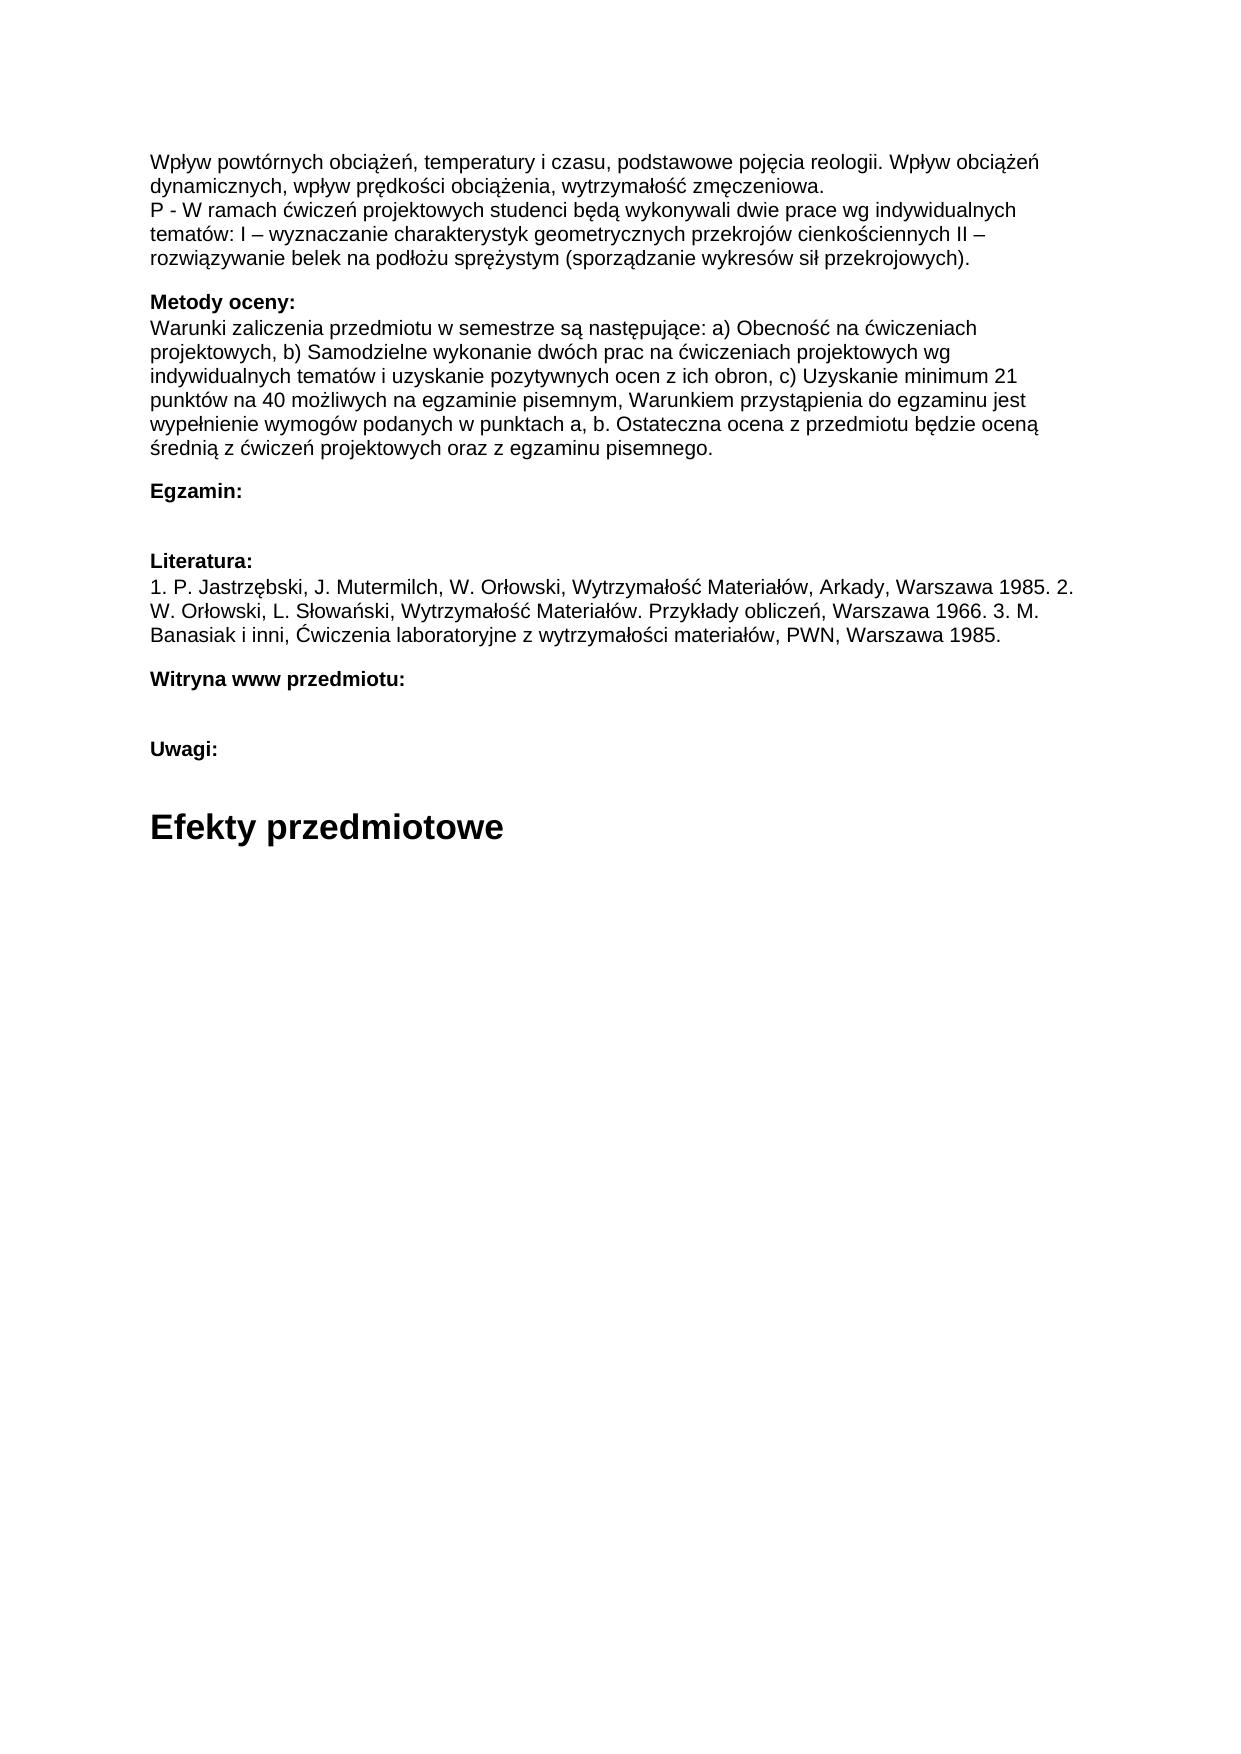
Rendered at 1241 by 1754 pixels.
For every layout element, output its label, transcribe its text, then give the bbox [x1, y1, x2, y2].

text 1. P. Jastrzębski, J. Mutermilch, W. Orłowski, Wytrzymałość Materiałów, Arkady, Warszawa 1985. 2. W. Orłowski, L. Słowański, Wytrzymałość Materiałów. Przykłady obliczeń, Warszawa 1966. 3. M. Banasiak i inni, Ćwiczenia laboratoryjne z wytrzymałości materiałów, PWN, Warszawa 1985. [150, 575, 1090, 647]
text Uwagi: [150, 736, 1090, 760]
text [150, 150, 1090, 270]
subtitle Efekty przedmiotowe [150, 806, 1090, 847]
text Literatura: [150, 549, 1090, 573]
text Warunki zaliczenia przedmiotu w semestrze są następujące: a) Obecność na ćwiczeniach projektowych, b) Samodzielne wykonanie dwóch prac na ćwiczeniach projektowych wg indywidualnych tematów i uzyskanie pozytywnych ocen z ich obron, c) Uzyskanie minimum 21 punktów na 40 możliwych na egzaminie pisemnym, Warunkiem przystąpienia do egzaminu jest wypełnienie wymogów podanych w punktach a, b. Ostateczna ocena z przedmiotu będzie oceną średnią z ćwiczeń projektowych oraz z egzaminu pisemnego. [150, 316, 1090, 459]
text Witryna www przedmiotu: [150, 667, 1090, 691]
text Egzamin: [150, 479, 1090, 503]
text Metody oceny: [150, 289, 1090, 313]
